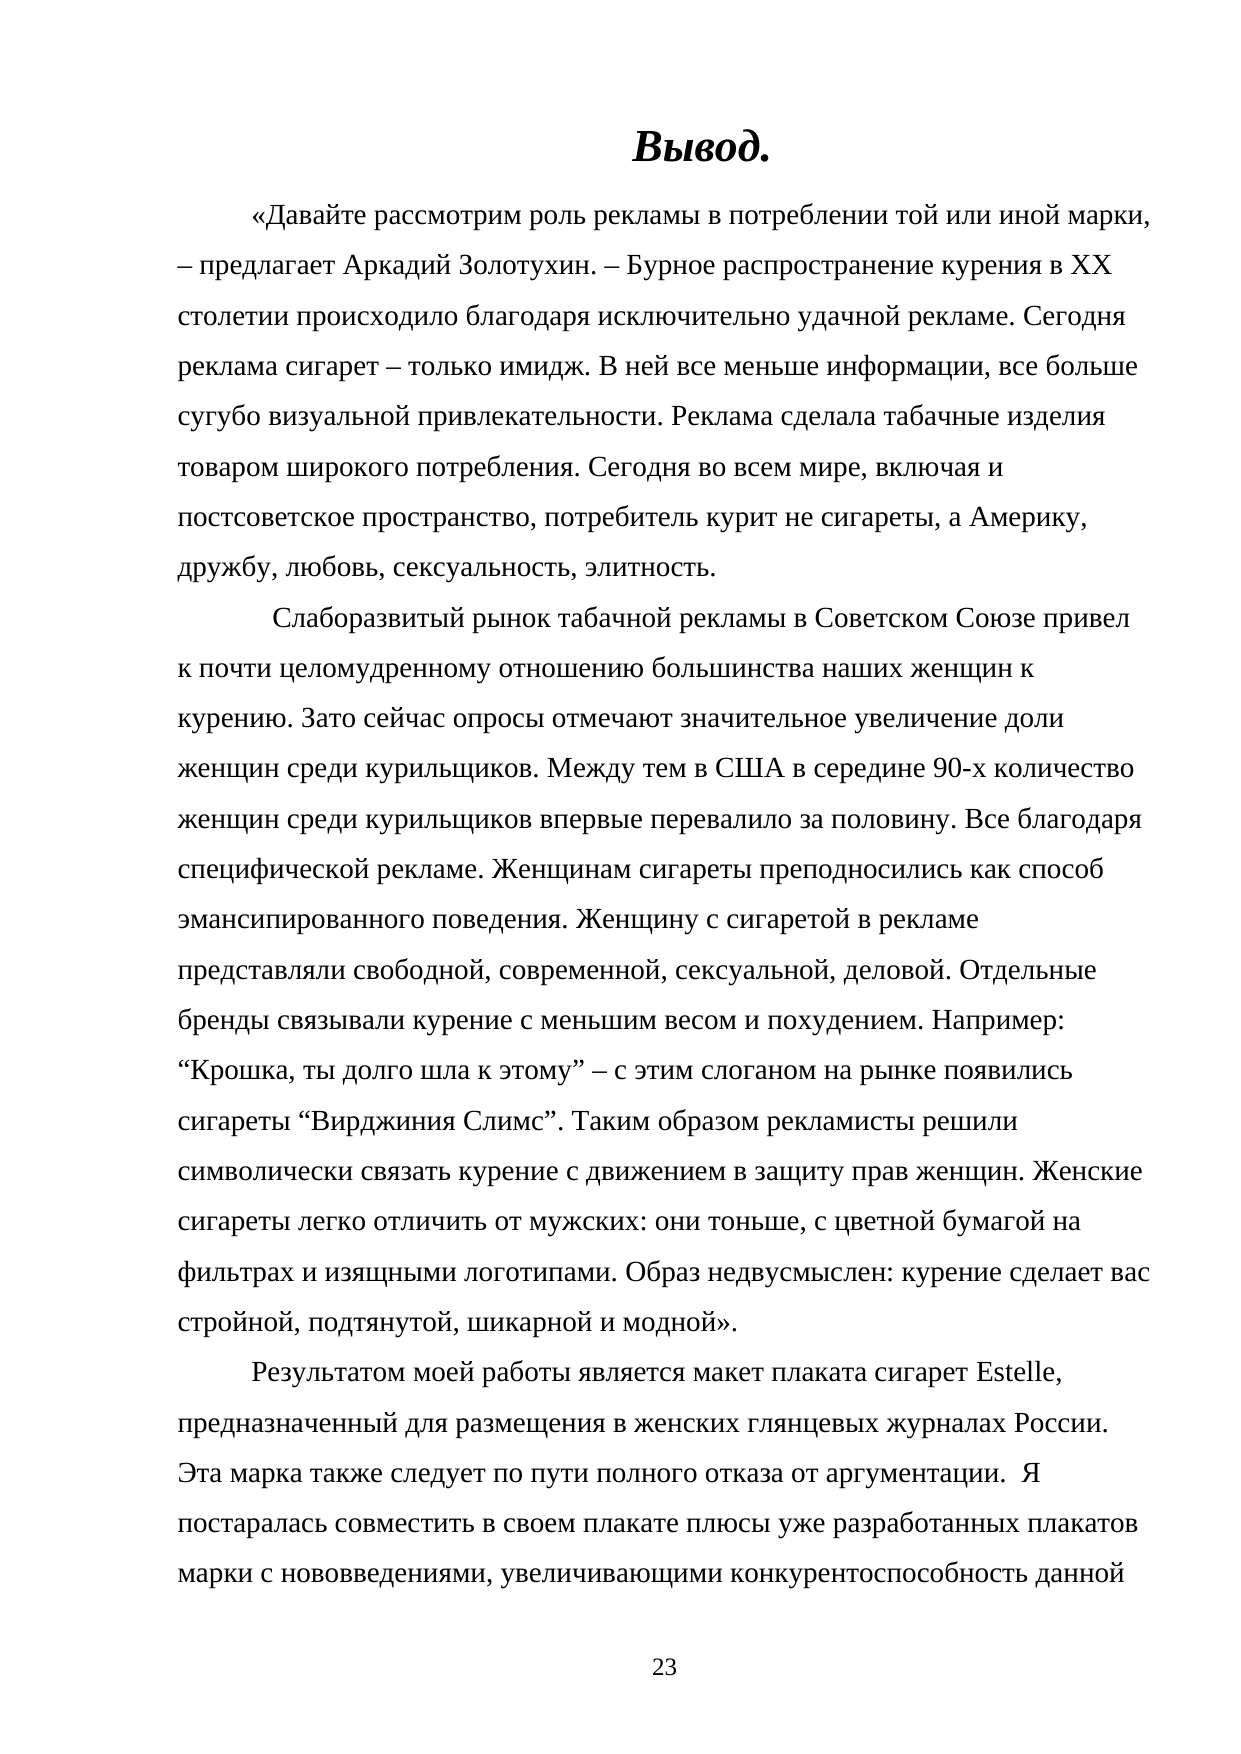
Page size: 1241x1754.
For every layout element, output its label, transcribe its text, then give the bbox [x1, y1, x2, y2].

text Вывод. [252, 118, 1152, 171]
text «Давайте рассмотрим роль рекламы в потреблении той или иной марки, – предлагает Аркадий Золотухин. – Бурное распространение курения в ХХ столетии происходило благодаря исключительно удачной рекламе. Сегодня реклама сигарет – только имидж. В ней все меньше информации, все больше сугубо визуальной привлекательности. Реклама сделала табачные изделия товаром широкого потребления. Сегодня во всем мире, включая и постсоветское пространство, потребитель курит не сигареты, а Америку, дружбу, любовь, сексуальность, элитность. Слаборазвитый рынок табачной рекламы в Советском Союзе привел к почти целомудренному отношению большинства наших женщин к курению. Зато сейчас опросы отмечают значительное увеличение доли женщин среди курильщиков. Между тем в США в середине 90-х количество женщин среди курильщиков впервые перевалило за половину. Все благодаря специфической рекламе. Женщинам сигареты преподносились как способ эмансипированного поведения. Женщину с сигаретой в рекламе представляли свободной, современной, сексуальной, деловой. Отдельные бренды связывали курение с меньшим весом и похудением. Например: “Крошка, ты долго шла к этому” – с этим слоганом на рынке появились сигареты “Вирджиния Слимс”. Таким образом рекламисты решили символически связать курение с движением в защиту прав женщин. Женские сигареты легко отличить от мужских: они тоньше, с цветной бумагой на фильтрах и изящными логотипами. Образ недвусмыслен: курение сделает вас стройной, подтянутой, шикарной и модной». [177, 197, 1152, 1338]
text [177, 1354, 1152, 1589]
